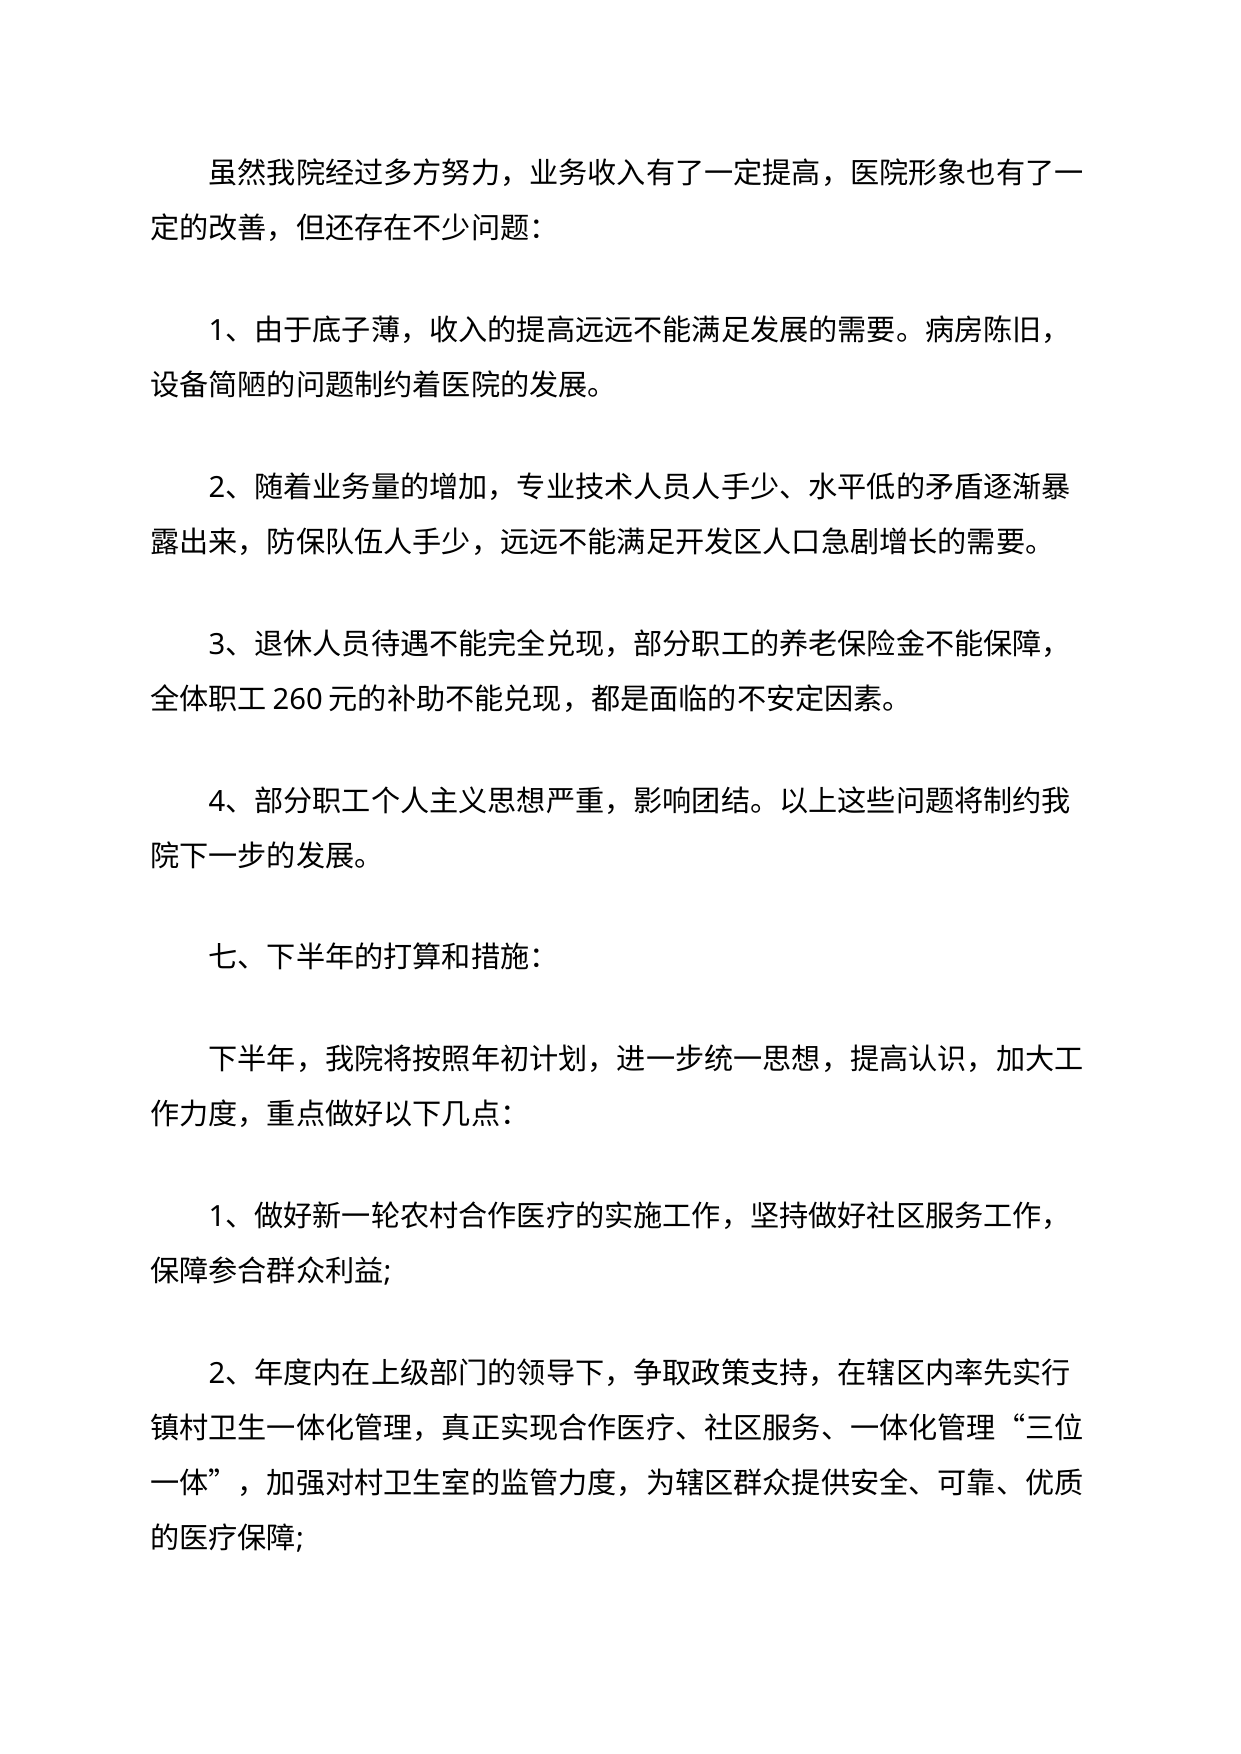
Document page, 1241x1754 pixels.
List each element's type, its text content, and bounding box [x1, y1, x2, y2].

text 虽然我院经过多方努力，业务收入有了一定提高，医院形象也有了一定的改善，但还存在不少问题： [150, 150, 1090, 247]
text 1、由于底子薄，收入的提高远远不能满足发展的需要。病房陈旧，设备简陋的问题制约着医院的发展。 [150, 307, 1090, 404]
text 2、年度内在上级部门的领导下，争取政策支持，在辖区内率先实行镇村卫生一体化管理，真正实现合作医疗、社区服务、一体化管理“三位一体”，加强对村卫生室的监管力度，为辖区群众提供安全、可靠、优质的医疗保障; [150, 1349, 1090, 1557]
text 下半年，我院将按照年初计划，进一步统一思想，提高认识，加大工作力度，重点做好以下几点： [150, 1036, 1090, 1133]
text 1、做好新一轮农村合作医疗的实施工作，坚持做好社区服务工作，保障参合群众利益; [150, 1192, 1090, 1290]
text 七、下半年的打算和措施： [150, 934, 1090, 976]
text 3、退休人员待遇不能完全兑现，部分职工的养老保险金不能保障，全体职工260元的补助不能兑现，都是面临的不安定因素。 [150, 620, 1090, 718]
text 2、随着业务量的增加，专业技术人员人手少、水平低的矛盾逐渐暴露出来，防保队伍人手少，远远不能满足开发区人口急剧增长的需要。 [150, 463, 1090, 561]
text 4、部分职工个人主义思想严重，影响团结。以上这些问题将制约我院下一步的发展。 [150, 777, 1090, 874]
